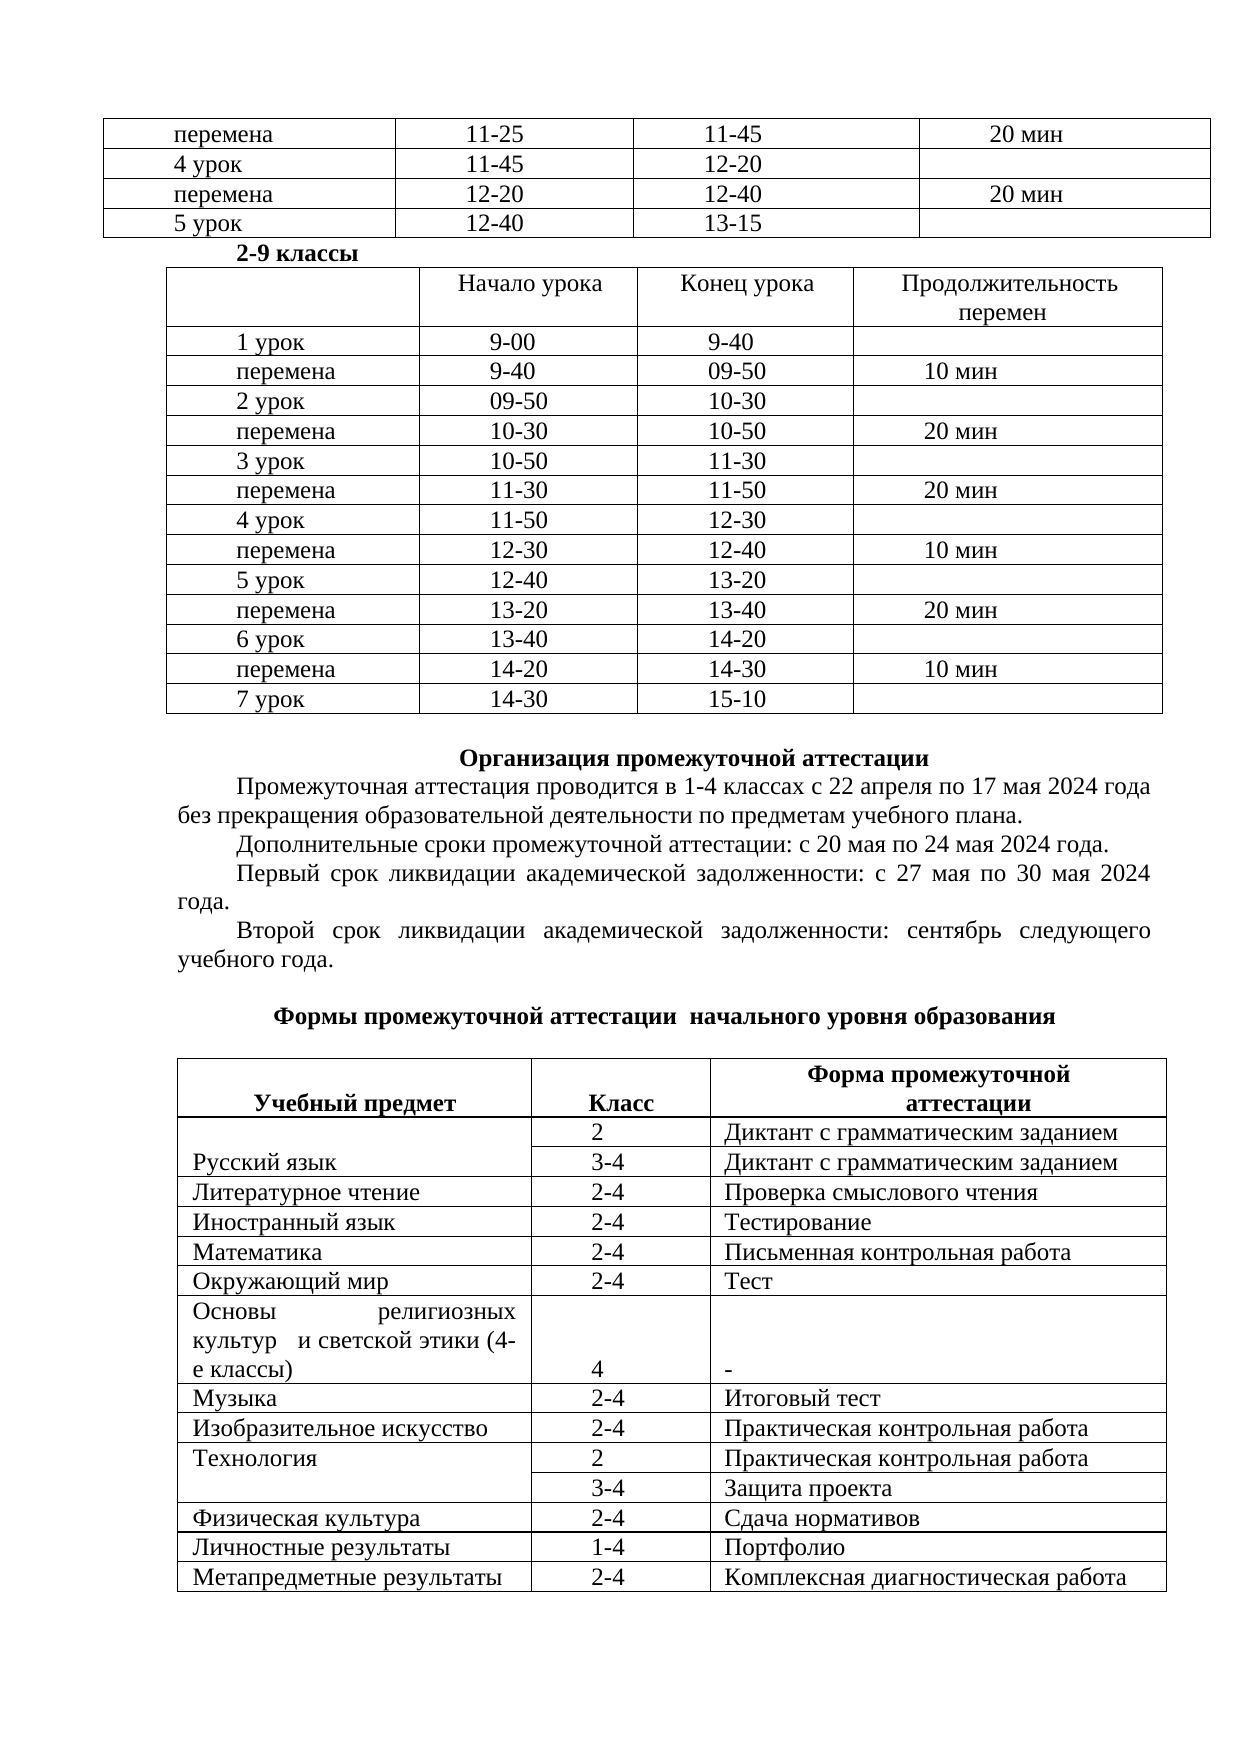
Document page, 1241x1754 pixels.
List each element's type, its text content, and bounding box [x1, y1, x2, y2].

table_header Начало урока [420, 268, 637, 326]
table_cell Практическая контрольная работа [711, 1413, 1166, 1442]
table_cell 10 мин [854, 356, 1162, 385]
table_cell 13-20 [420, 595, 637, 623]
table_cell 1-4 [532, 1533, 710, 1561]
table_cell 12-20 [634, 149, 919, 178]
table_cell 12-40 [420, 565, 637, 594]
table_cell Портфолио [711, 1533, 1166, 1561]
table_cell 13-20 [638, 565, 853, 594]
table_cell [854, 684, 1162, 713]
table_cell 10-50 [638, 416, 853, 445]
table_cell 2-4 [532, 1503, 710, 1531]
table_cell 2-4 [532, 1237, 710, 1265]
text Формы промежуточной аттестации начального уровня образования [177, 1001, 1152, 1030]
table_cell Письменная контрольная работа [711, 1237, 1166, 1265]
table_cell 9-40 [420, 356, 637, 385]
table_cell 2-4 [532, 1413, 710, 1442]
table_cell Физическая культура [178, 1503, 531, 1531]
table_cell Основы религиозных культур и светской этики (4-е классы) [178, 1296, 531, 1382]
table_cell 11-30 [638, 446, 853, 474]
table_cell 11-30 [420, 476, 637, 504]
table_cell Окружающий мир [178, 1266, 531, 1295]
table_cell 15-10 [638, 684, 853, 713]
table_cell Проверка смыслового чтения [711, 1177, 1166, 1206]
table_cell Итоговый тест [711, 1384, 1166, 1412]
table_header Форма промежуточной аттестации [711, 1059, 1166, 1116]
table_cell 20 мин [854, 476, 1162, 504]
text Второй срок ликвидации академической задолженности: сентябрь следующего учебного года. [177, 915, 1152, 973]
text Дополнительные сроки промежуточной аттестации: с 20 мая по 24 мая 2024 года. [177, 829, 1152, 858]
table_cell 2 [532, 1118, 710, 1146]
table_header Продолжительность перемен [854, 268, 1162, 326]
table_cell 12-30 [420, 535, 637, 564]
table_cell 2-4 [532, 1562, 710, 1591]
table_cell 7 урок [167, 684, 419, 713]
text 2-9 классы [177, 238, 1152, 267]
table_cell 11-50 [638, 476, 853, 504]
table_cell 2-4 [532, 1207, 710, 1236]
table_cell 5 урок [167, 565, 419, 594]
table_cell Технология [178, 1443, 531, 1502]
table_cell Практическая контрольная работа [711, 1443, 1166, 1472]
table_cell Тестирование [711, 1207, 1166, 1236]
text Первый срок ликвидации академической задолженности: с 27 мая по 30 мая 2024 года. [177, 858, 1152, 915]
table_cell 14-30 [638, 654, 853, 683]
table_cell 10-30 [420, 416, 637, 445]
table_cell Математика [178, 1237, 531, 1265]
table_cell 2-4 [532, 1177, 710, 1206]
table_cell Диктант с грамматическим заданием [711, 1147, 1166, 1176]
table_cell перемена [167, 476, 419, 504]
table_cell 12-40 [638, 535, 853, 564]
table_cell 13-40 [420, 625, 637, 653]
table_cell 4 [532, 1296, 710, 1382]
text Промежуточная аттестация проводится в 1-4 классах с 22 апреля по 17 мая 2024 года без прекращения образовательной деятельности по предметам учебного плана. [177, 771, 1152, 829]
table_cell перемена [104, 179, 395, 207]
table_cell 12-40 [634, 179, 919, 207]
table_cell 20 мин [854, 416, 1162, 445]
table_cell 2-4 [532, 1384, 710, 1412]
table_cell 2-4 [532, 1266, 710, 1295]
table_cell [854, 386, 1162, 415]
table_cell 13-40 [638, 595, 853, 623]
table_cell Защита проекта [711, 1473, 1166, 1502]
table_cell 13-15 [634, 209, 919, 237]
table_cell Изобразительное искусство [178, 1413, 531, 1442]
table_cell 11-45 [634, 119, 919, 148]
table_cell 09-50 [638, 356, 853, 385]
table_cell 3-4 [532, 1473, 710, 1502]
table_cell 12-20 [396, 179, 633, 207]
table_cell перемена [167, 356, 419, 385]
table_cell Метапредметные результаты [178, 1562, 531, 1591]
table_cell 3-4 [532, 1147, 710, 1176]
table_cell 5 урок [104, 209, 395, 237]
table_cell [920, 209, 1210, 237]
table_cell Русский язык [178, 1118, 531, 1176]
table_cell 20 мин [920, 179, 1210, 207]
table_header Учебный предмет [178, 1059, 531, 1116]
table_cell 10 мин [854, 654, 1162, 683]
table_cell перемена [167, 654, 419, 683]
table_cell Сдача нормативов [711, 1503, 1166, 1531]
table_cell 11-25 [396, 119, 633, 148]
table_header Конец урока [638, 268, 853, 326]
table_cell 12-40 [396, 209, 633, 237]
table_cell [854, 565, 1162, 594]
table_cell перемена [167, 595, 419, 623]
table_cell 9-00 [420, 327, 637, 355]
table_cell 4 урок [104, 149, 395, 178]
table_cell [920, 149, 1210, 178]
table_cell Тест [711, 1266, 1166, 1295]
table_cell [854, 446, 1162, 474]
table_cell перемена [167, 416, 419, 445]
table_cell 10-50 [420, 446, 637, 474]
table_cell 6 урок [167, 625, 419, 653]
table_cell Комплексная диагностическая работа [711, 1562, 1166, 1591]
table_cell 14-30 [420, 684, 637, 713]
table_cell 2 урок [167, 386, 419, 415]
table_cell 9-40 [638, 327, 853, 355]
table_cell 2 [532, 1443, 710, 1472]
table_cell 12-30 [638, 505, 853, 534]
table_header [167, 268, 419, 326]
table_cell перемена [167, 535, 419, 564]
table_header Класс [532, 1059, 710, 1116]
table_cell 11-50 [420, 505, 637, 534]
table_cell 11-45 [396, 149, 633, 178]
table_cell 14-20 [638, 625, 853, 653]
table_cell 20 мин [920, 119, 1210, 148]
table_cell 14-20 [420, 654, 637, 683]
table_cell - [711, 1296, 1166, 1382]
table_cell Личностные результаты [178, 1533, 531, 1561]
table_cell 4 урок [167, 505, 419, 534]
table_cell перемена [104, 119, 395, 148]
table_cell 10 мин [854, 535, 1162, 564]
table_cell 1 урок [167, 327, 419, 355]
table_cell Иностранный язык [178, 1207, 531, 1236]
table_cell Музыка [178, 1384, 531, 1412]
table_cell Литературное чтение [178, 1177, 531, 1206]
table_cell [854, 505, 1162, 534]
text Организация промежуточной аттестации [177, 743, 1152, 771]
table_cell [854, 327, 1162, 355]
table_cell 3 урок [167, 446, 419, 474]
table_cell [854, 625, 1162, 653]
table_cell Диктант с грамматическим заданием [711, 1118, 1166, 1146]
table_cell 20 мин [854, 595, 1162, 623]
table_cell 10-30 [638, 386, 853, 415]
table_cell 09-50 [420, 386, 637, 415]
